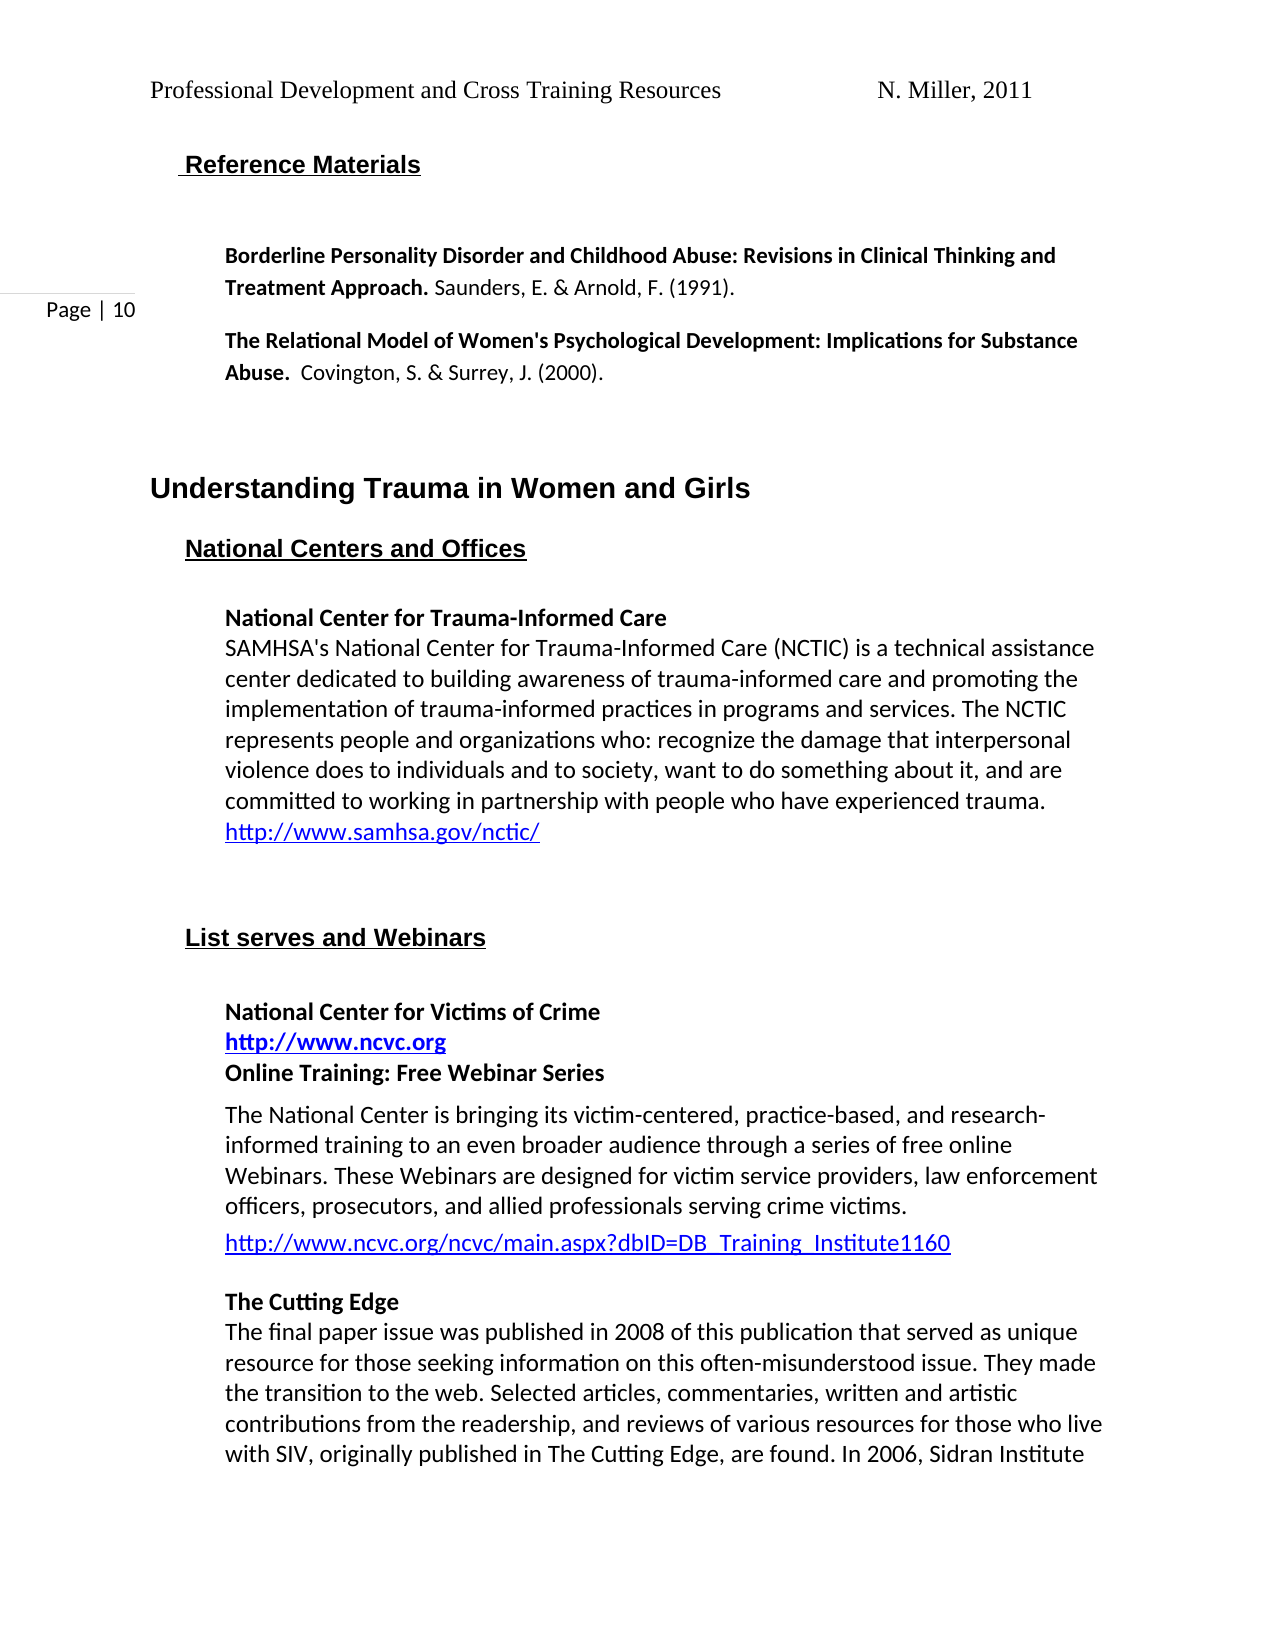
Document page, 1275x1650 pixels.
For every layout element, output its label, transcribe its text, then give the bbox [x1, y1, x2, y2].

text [225, 1316, 1125, 1469]
text The Cutting Edge [150, 1286, 1125, 1316]
subtitle National Centers and Offices [150, 534, 1125, 563]
subtitle Reference Materials [150, 150, 1125, 179]
text http://www.samhsa.gov/nctic/ [225, 816, 1125, 846]
text Understanding Trauma in Women and Girls [150, 471, 1125, 504]
text http://www.ncvc.org/ncvc/main.aspx?dbID=DB_Training_Institute1160 [225, 1227, 1125, 1258]
text Online Training: Free Webinar Series [150, 1057, 1125, 1088]
text Borderline Personality Disorder and Childhood Abuse: Revisions in Clinical Thinking and Treatment Approach. Saunders, E. & Arnold, F. (1991). [225, 241, 1125, 301]
text The Relational Model of Women's Psychological Development: Implications for Substance Abuse. Covington, S. & Surrey, J. (2000). [225, 326, 1125, 387]
title National Center for Trauma-Informed Care [225, 602, 1125, 632]
text SAMHSA's National Center for Trauma-Informed Care (NCTIC) is a technical assistance center dedicated to building awareness of trauma-informed care and promoting the implementation of trauma-informed practices in programs and services. The NCTIC represents people and organizations who: recognize the damage that interpersonal violence does to individuals and to society, want to do something about it, and are committed to working in partnership with people who have experienced trauma. [225, 632, 1125, 816]
text http://www.ncvc.org [150, 1027, 1125, 1057]
text National Center for Victims of Crime [150, 996, 1125, 1027]
table_header [144, 1093, 1119, 1227]
subtitle List serves and Webinars [150, 923, 1125, 951]
